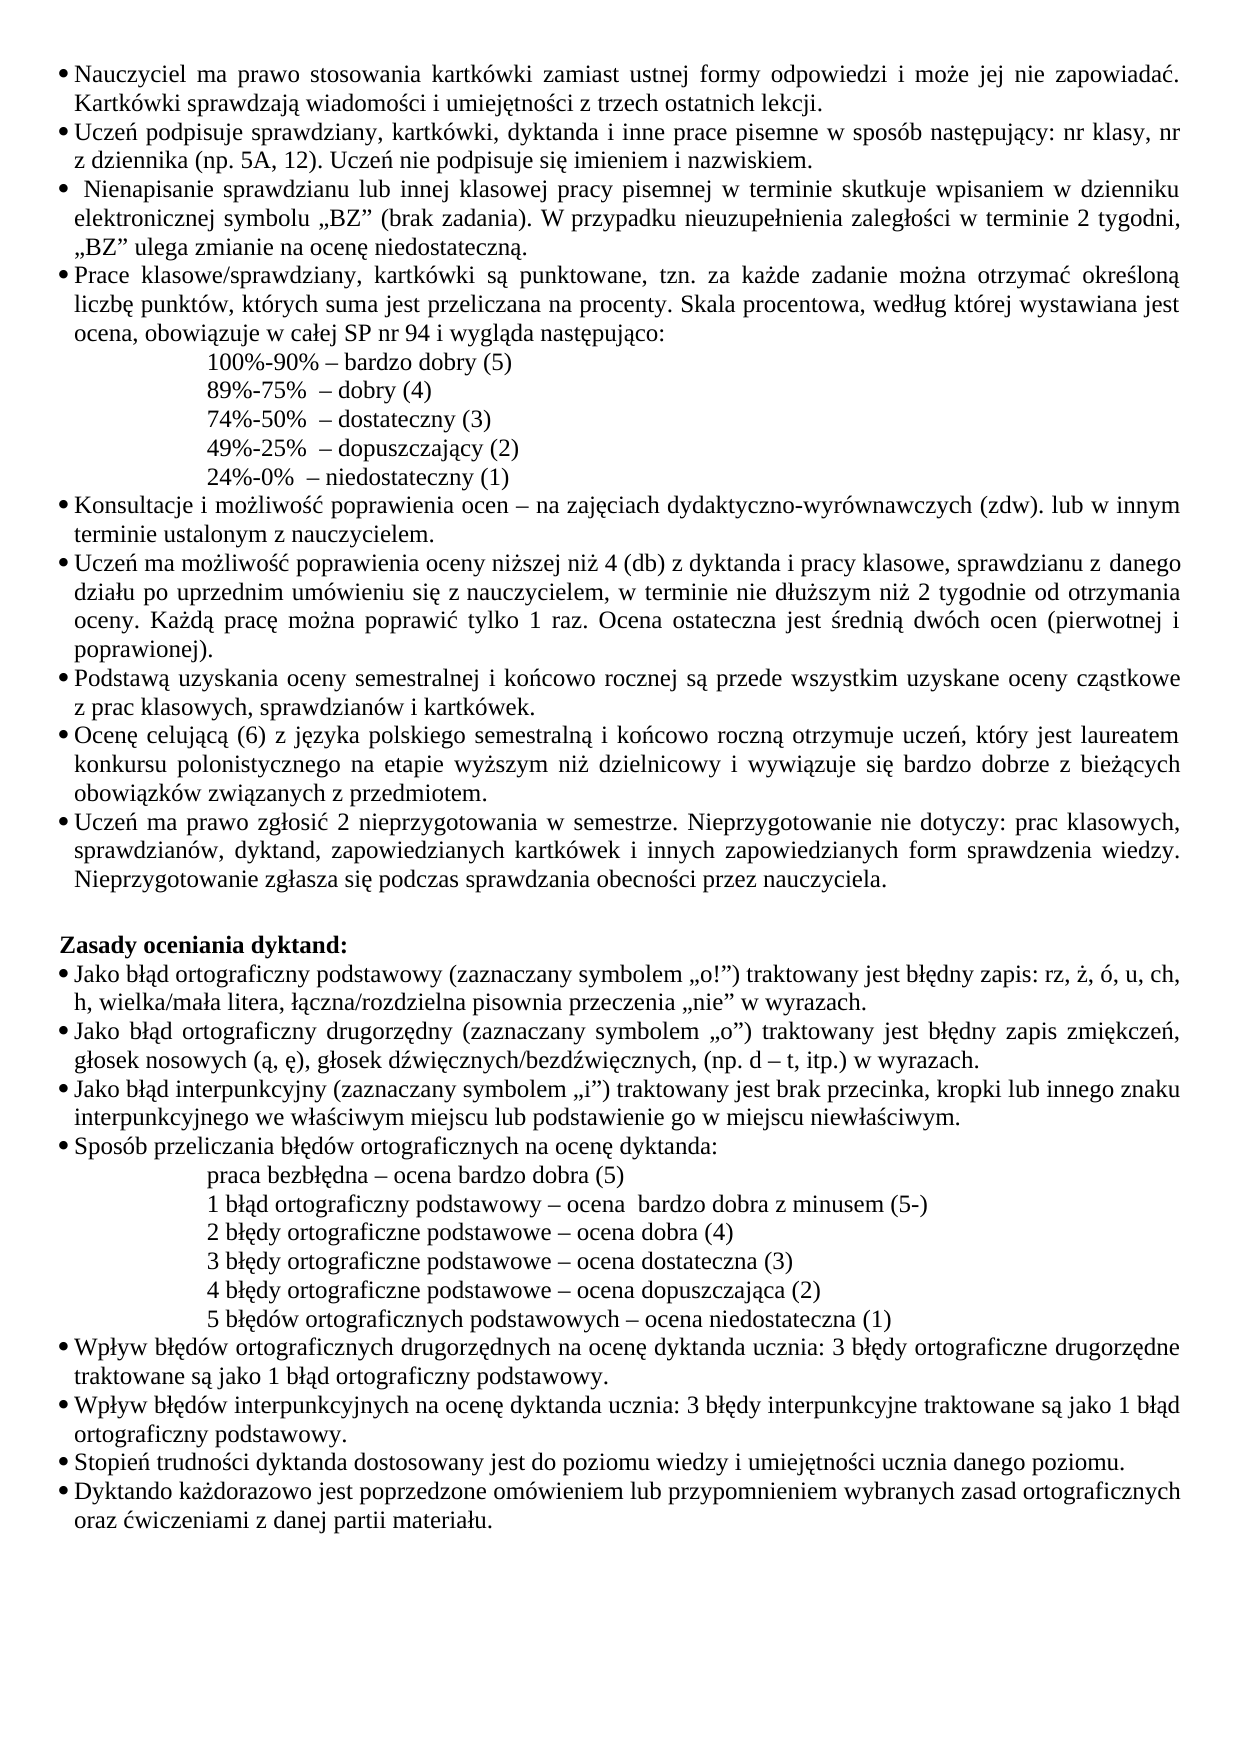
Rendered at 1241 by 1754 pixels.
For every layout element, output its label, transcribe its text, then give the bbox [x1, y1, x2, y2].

list praca bezbłędna – ocena bardzo dobra (5) [148, 1160, 1181, 1189]
list 2 błędy ortograficzne podstawowe – ocena dobra (4) [148, 1217, 1181, 1246]
list Wpływ błędów ortograficznych drugorzędnych na ocenę dyktanda ucznia: 3 błędy ortograficzne drugorzędne traktowane są jako 1 błąd ortograficzny podstawowy. [59, 1332, 1181, 1390]
list Jako błąd interpunkcyjny (zaznaczany symbolem „i”) traktowany jest brak przecinka, kropki lub innego znaku interpunkcyjnego we właściwym miejscu lub podstawienie go w miejscu niewłaściwym. [59, 1074, 1181, 1131]
list 1 błąd ortograficzny podstawowy – ocena bardzo dobra z minusem (5-) [148, 1189, 1181, 1217]
list 4 błędy ortograficzne podstawowe – ocena dopuszczająca (2) [148, 1275, 1181, 1304]
list Nienapisanie sprawdzianu lub innej klasowej pracy pisemnej w terminie skutkuje wpisaniem w dzienniku elektronicznej symbolu „BZ” (brak zadania). W przypadku nieuzupełnienia zaległości w terminie 2 tygodni, „BZ” ulega zmianie na ocenę niedostateczną. [59, 174, 1181, 260]
list 49%-25% – dopuszczający (2) [148, 433, 1181, 462]
list Dyktando każdorazowo jest poprzedzone omówieniem lub przypomnieniem wybranych zasad ortograficznych oraz ćwiczeniami z danej partii materiału. [59, 1476, 1181, 1534]
list 5 błędów ortograficznych podstawowych – ocena niedostateczna (1) [148, 1304, 1181, 1332]
list 3 błędy ortograficzne podstawowe – ocena dostateczna (3) [148, 1246, 1181, 1275]
list Uczeń podpisuje sprawdziany, kartkówki, dyktanda i inne prace pisemne w sposób następujący: nr klasy, nr z dziennika (np. 5A, 12). Uczeń nie podpisuje się imieniem i nazwiskiem. [59, 117, 1181, 174]
list 89%-75% – dobry (4) [148, 375, 1181, 404]
list 24%-0% – niedostateczny (1) [148, 462, 1181, 490]
list Uczeń ma prawo zgłosić 2 nieprzygotowania w semestrze. Nieprzygotowanie nie dotyczy: prac klasowych, sprawdzianów, dyktand, zapowiedzianych kartkówek i innych zapowiedzianych form sprawdzenia wiedzy. Nieprzygotowanie zgłasza się podczas sprawdzania obecności przez nauczyciela. [59, 807, 1181, 893]
list Jako błąd ortograficzny podstawowy (zaznaczany symbolem „o!”) traktowany jest błędny zapis: rz, ż, ó, u, ch, h, wielka/mała litera, łączna/rozdzielna pisownia przeczenia „nie” w wyrazach. [59, 959, 1181, 1016]
list Ocenę celującą (6) z języka polskiego semestralną i końcowo roczną otrzymuje uczeń, który jest laureatem konkursu polonistycznego na etapie wyższym niż dzielnicowy i wywiązuje się bardzo dobrze z bieżących obowiązków związanych z przedmiotem. [59, 720, 1181, 807]
list Konsultacje i możliwość poprawienia ocen – na zajęciach dydaktyczno-wyrównawczych (zdw). lub w innym terminie ustalonym z nauczycielem. [59, 490, 1181, 548]
list Podstawą uzyskania oceny semestralnej i końcowo rocznej są przede wszystkim uzyskane oceny cząstkowe z prac klasowych, sprawdzianów i kartkówek. [59, 663, 1181, 720]
list Prace klasowe/sprawdziany, kartkówki są punktowane, tzn. za każde zadanie można otrzymać określoną liczbę punktów, których suma jest przeliczana na procenty. Skala procentowa, według której wystawiana jest ocena, obowiązuje w całej SP nr 94 i wygląda następująco: [59, 260, 1181, 347]
list Nauczyciel ma prawo stosowania kartkówki zamiast ustnej formy odpowiedzi i może jej nie zapowiadać. Kartkówki sprawdzają wiadomości i umiejętności z trzech ostatnich lekcji. [59, 59, 1181, 117]
text Zasady oceniania dyktand: [59, 930, 1181, 959]
list 100%-90% – bardzo dobry (5) [148, 347, 1181, 375]
list Sposób przeliczania błędów ortograficznych na ocenę dyktanda: [59, 1131, 1181, 1160]
list Jako błąd ortograficzny drugorzędny (zaznaczany symbolem „o”) traktowany jest błędny zapis zmiękczeń, głosek nosowych (ą, ę), głosek dźwięcznych/bezdźwięcznych, (np. d – t, itp.) w wyrazach. [59, 1016, 1181, 1074]
list Uczeń ma możliwość poprawienia oceny niższej niż 4 (db) z dyktanda i pracy klasowe, sprawdzianu z danego działu po uprzednim umówieniu się z nauczycielem, w terminie nie dłuższym niż 2 tygodnie od otrzymania oceny. Każdą pracę można poprawić tylko 1 raz. Ocena ostateczna jest średnią dwóch ocen (pierwotnej i poprawionej). [59, 548, 1181, 663]
list Stopień trudności dyktanda dostosowany jest do poziomu wiedzy i umiejętności ucznia danego poziomu. [59, 1447, 1181, 1476]
list 74%-50% – dostateczny (3) [148, 404, 1181, 433]
list Wpływ błędów interpunkcyjnych na ocenę dyktanda ucznia: 3 błędy interpunkcyjne traktowane są jako 1 błąd ortograficzny podstawowy. [59, 1390, 1181, 1447]
